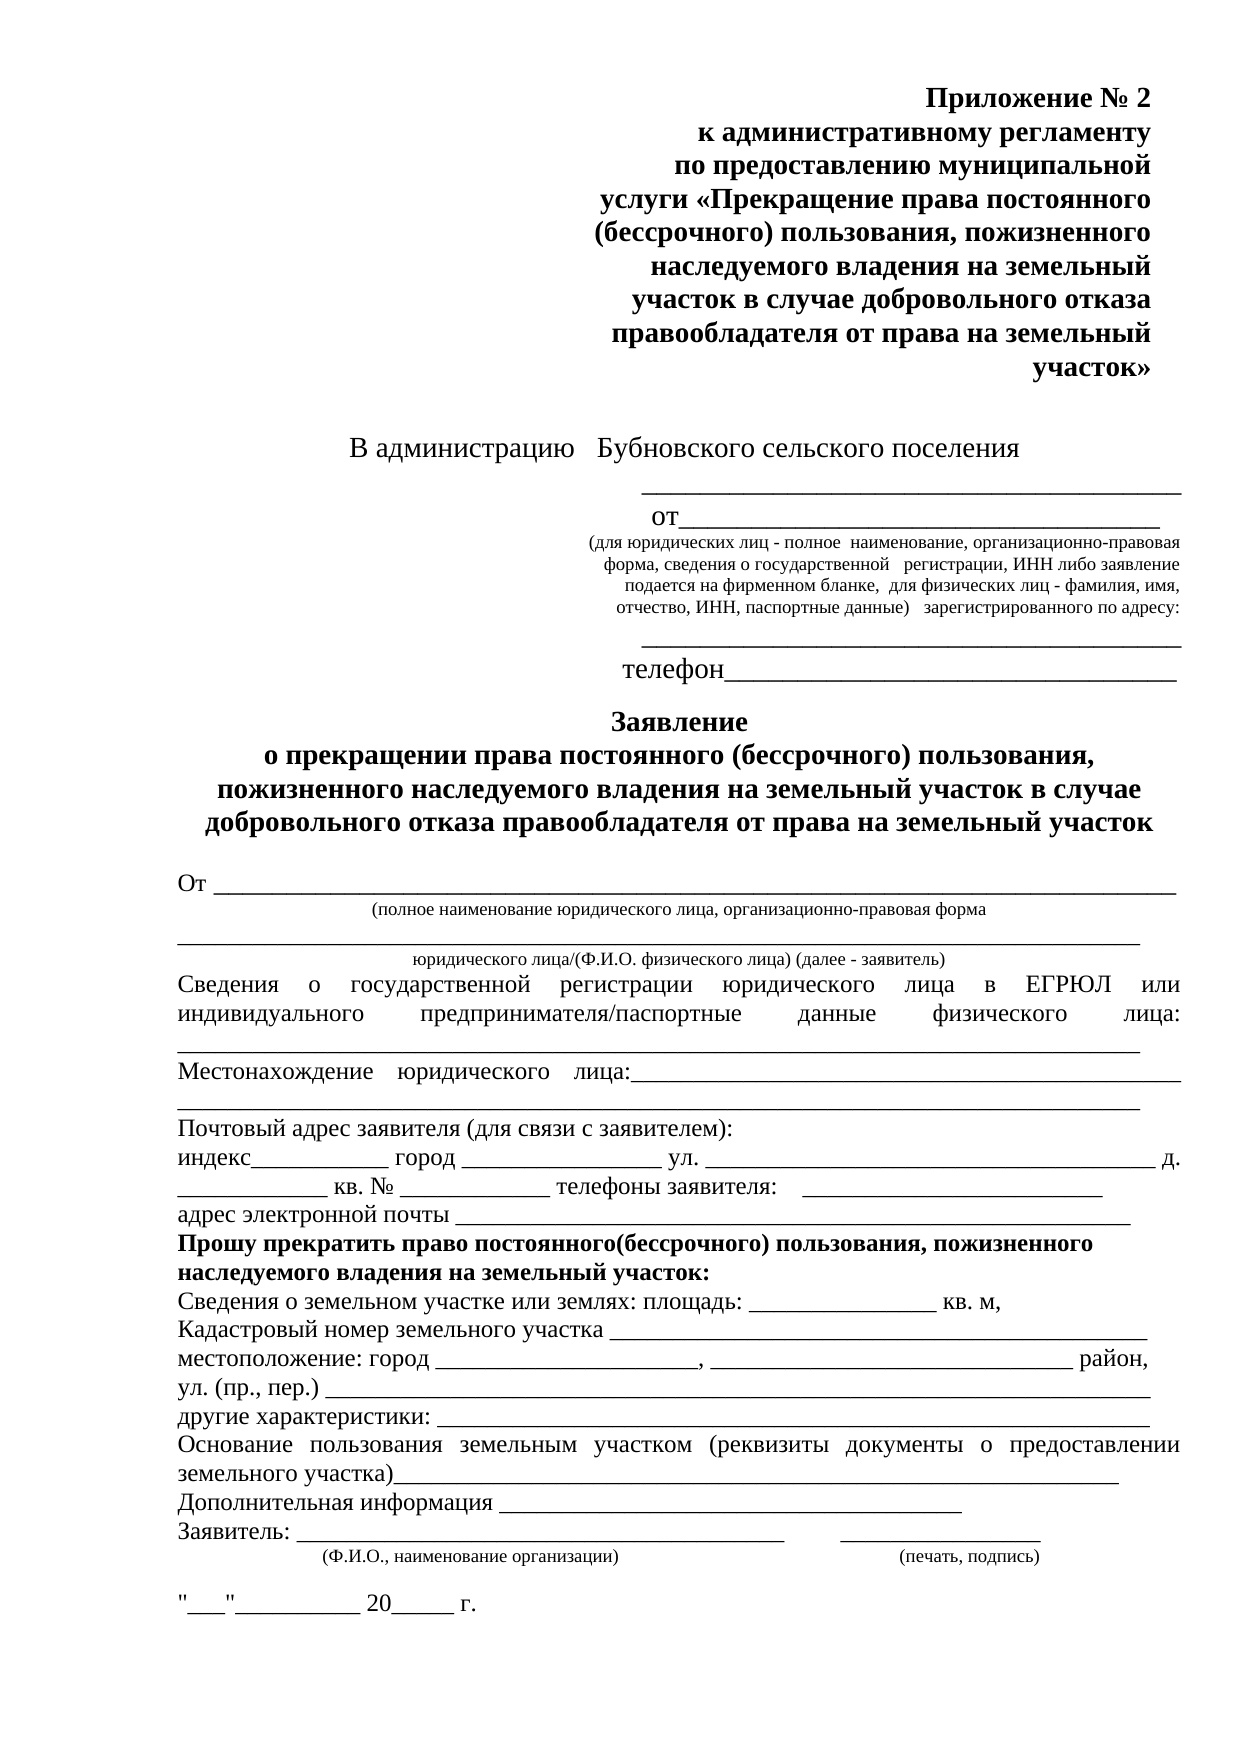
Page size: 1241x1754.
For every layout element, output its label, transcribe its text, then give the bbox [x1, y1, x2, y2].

text (для юридических лиц - полное наименование, организационно-правовая [177, 531, 1181, 553]
text о прекращении права постоянного (бессрочного) пользования, пожизненного наследуемого владения на земельный участок в случае добровольного отказа правообладателя от права на земельный участок [177, 737, 1181, 838]
text форма, сведения о государственной регистрации, ИНН либо заявление [177, 553, 1181, 574]
text отчество, ИНН, паспортные данные) зарегистрированного по адресу: [177, 596, 1181, 617]
text Дополнительная информация _____________________________________ [177, 1487, 1181, 1516]
text Почтовый адрес заявителя (для связи с заявителем): [177, 1113, 1181, 1142]
text Основание пользования земельным участком (реквизиты документы о предоставлении земельного участка)__________________________________________________________ [177, 1429, 1181, 1487]
text Заявитель: _______________________________________ ________________ [177, 1516, 1181, 1544]
text Кадастровый номер земельного участка ___________________________________________ [177, 1314, 1181, 1343]
text _____________________________________________________________________________ [177, 919, 1181, 948]
text телефон_______________________________ [177, 651, 1181, 684]
text юридического лица/(Ф.И.О. физического лица) (далее - заявитель) [177, 948, 1181, 969]
text Заявление [177, 704, 1181, 737]
text Местонахождение юридического лица:____________________________________________ _____________________________________________________________________________ [177, 1056, 1181, 1113]
text В администрацию Бубновского сельского поселения [177, 431, 1181, 464]
text от_________________________________ [177, 498, 1181, 531]
text Сведения о государственной регистрации юридического лица в ЕГРЮЛ или индивидуального предпринимателя/паспортные данные физического лица: _____________________________________________________________________________ [177, 969, 1181, 1056]
text _____________________________________ [177, 617, 1181, 651]
text "___"__________ 20_____ г. [177, 1588, 1181, 1616]
text ул. (пр., пер.) __________________________________________________________________ [177, 1372, 1181, 1401]
text Сведения о земельном участке или землях: площадь: _______________ кв. м, [177, 1286, 1181, 1314]
text местоположение: город _____________________, _____________________________ район, [177, 1343, 1181, 1372]
text индекс___________ город ________________ ул. ____________________________________ д. ____________ кв. № ____________ телефоны заявителя: ________________________ [177, 1142, 1181, 1199]
text другие характеристики: _________________________________________________________ [177, 1401, 1181, 1429]
text (полное наименование юридического лица, организационно-правовая форма [177, 898, 1181, 919]
text адрес электронной почты ______________________________________________________ [177, 1199, 1181, 1228]
text _____________________________________ [177, 464, 1181, 498]
text (Ф.И.О., наименование организации) (печать, подпись) [177, 1544, 1181, 1566]
text подается на фирменном бланке, для физических лиц - фамилия, имя, [177, 574, 1181, 596]
text От __________________________________________________________________ [177, 864, 1181, 898]
text Прошу прекратить право постоянного(бессрочного) пользования, пожизненного наследуемого владения на земельный участок: [177, 1228, 1181, 1286]
table_header Приложение № 2 к административному регламенту по предоставлению муниципальной услуги «Прекращение права постоянного (бессрочного) пользования, пожизненного наследуемого владения на земельный участок в случае добровольного отказа правообладателя от права на земельный участок» [564, 80, 1162, 416]
